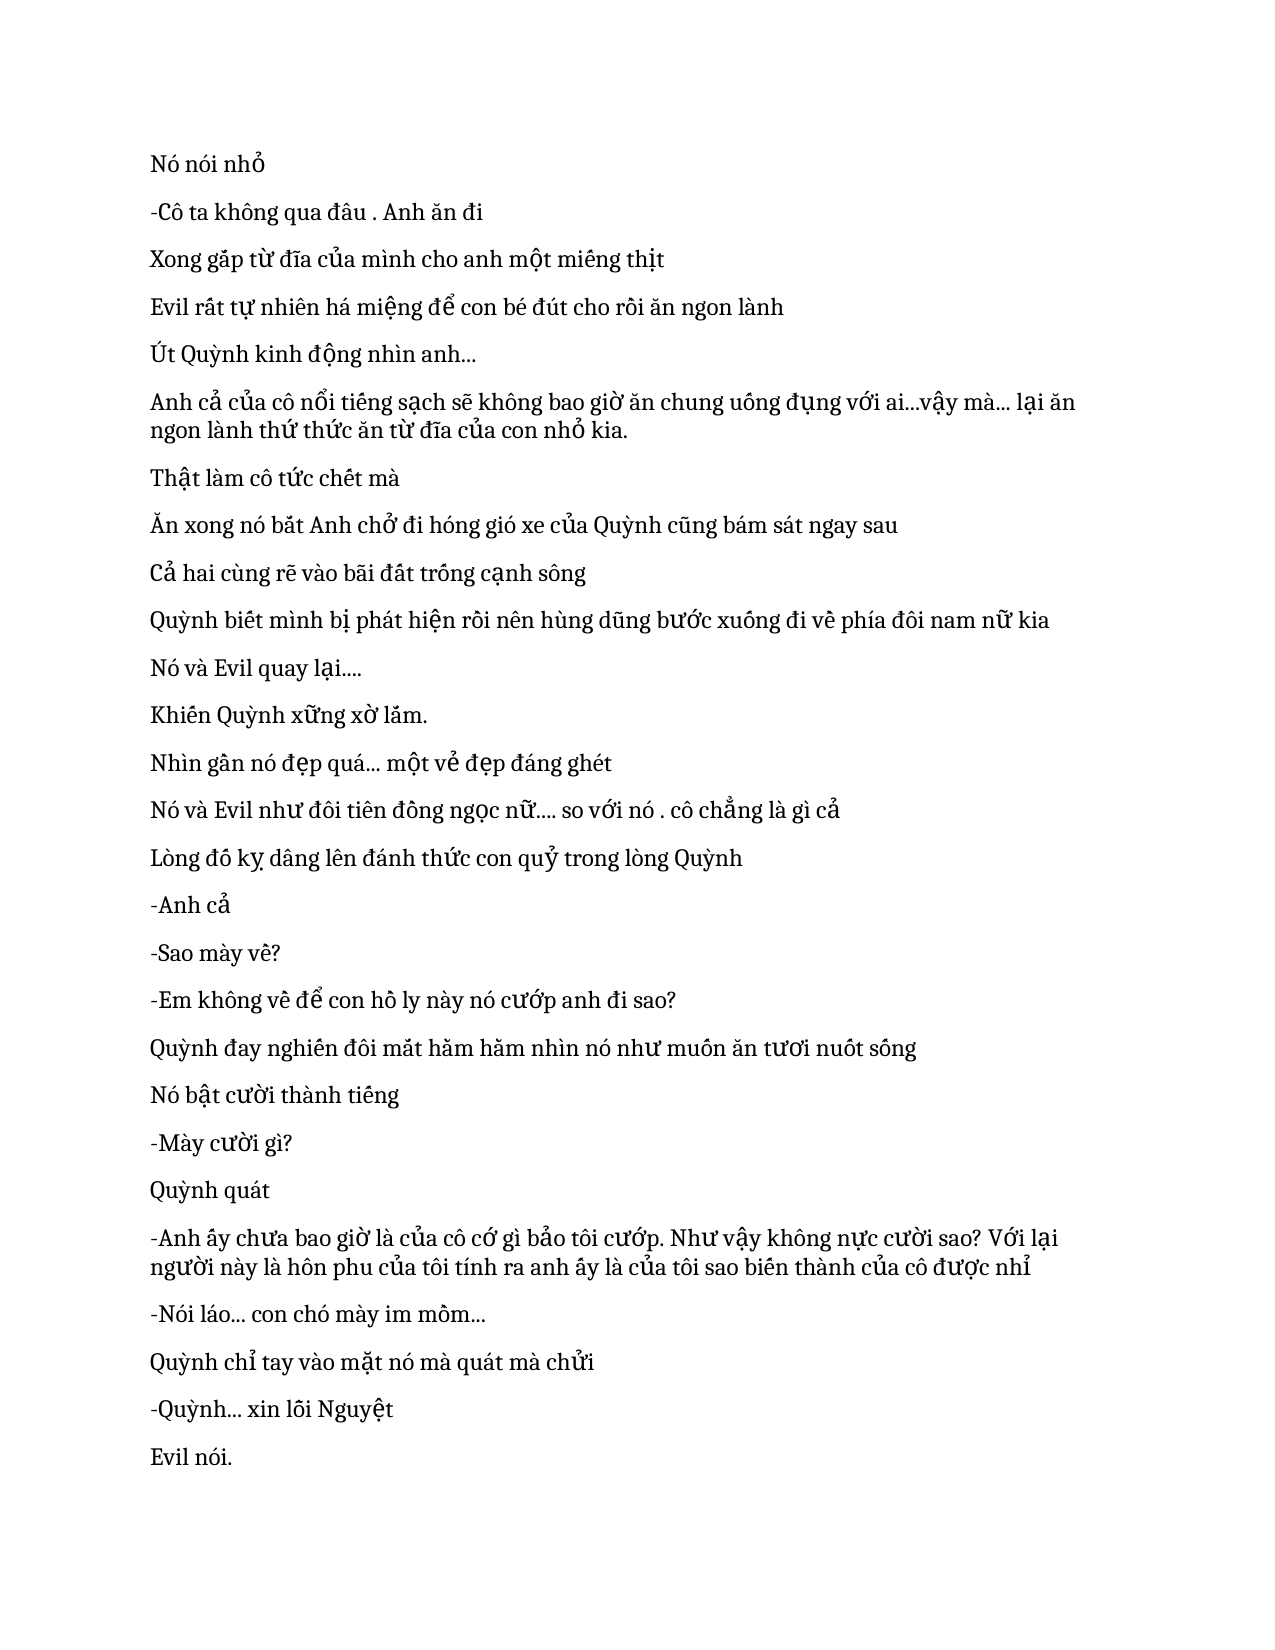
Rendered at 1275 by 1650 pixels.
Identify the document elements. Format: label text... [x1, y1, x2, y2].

text Thật làm cô tức chết mà [150, 464, 1125, 492]
text -Mày cười gì? [150, 1129, 1125, 1157]
text Quỳnh biết mình bị phát hiện rồi nên hùng dũng bước xuống đi về phía đôi nam nữ kia [150, 606, 1125, 635]
text -Anh ấy chưa bao giờ là của cô cớ gì bảo tôi cướp. Như vậy không nực cười sao? Với lại người này là hôn phu của tôi tính ra anh ấy là của tôi sao biến thành của cô được nhỉ [150, 1224, 1125, 1281]
text Evil rất tự nhiên há miệng để con bé đút cho rồi ăn ngon lành [150, 292, 1125, 321]
text Xong gắp từ đĩa của mình cho anh một miếng thịt [150, 245, 1125, 274]
text Út Quỳnh kinh động nhìn anh... [150, 340, 1125, 369]
text -Anh cả [150, 891, 1125, 920]
text Quỳnh đay nghiến đôi mắt hằm hằm nhìn nó như muốn ăn tươi nuốt sống [150, 1034, 1125, 1062]
text -Nói láo... con chó mày im mồm... [150, 1300, 1125, 1329]
text Cả hai cùng rẽ vào bãi đất trống cạnh sông [150, 559, 1125, 587]
text Anh cả của cô nổi tiếng sạch sẽ không bao giờ ăn chung uống đụng với ai...vậy mà... lại ăn ngon lành thứ thức ăn từ đĩa của con nhỏ kia. [150, 387, 1125, 445]
text -Sao mày về? [150, 939, 1125, 967]
text Lòng đố kỵ dâng lên đánh thức con quỷ trong lòng Quỳnh [150, 844, 1125, 872]
text -Em không về để con hồ ly này nó cướp anh đi sao? [150, 986, 1125, 1015]
text -Cô ta không qua đâu . Anh ăn đi [150, 197, 1125, 226]
text Nhìn gần nó đẹp quá... một vẻ đẹp đáng ghét [150, 749, 1125, 777]
text Evil nói. [150, 1442, 1125, 1471]
text Quỳnh chỉ tay vào mặt nó mà quát mà chửi [150, 1347, 1125, 1376]
text -Quỳnh... xin lỗi Nguyệt [150, 1395, 1125, 1424]
text Ăn xong nó bắt Anh chở đi hóng gió xe của Quỳnh cũng bám sát ngay sau [150, 511, 1125, 540]
text Nó và Evil quay lại.... [150, 654, 1125, 682]
text Nó và Evil như đôi tiên đồng ngọc nữ.... so với nó . cô chẳng là gì cả [150, 796, 1125, 825]
text Khiến Quỳnh xững xờ lắm. [150, 701, 1125, 730]
text Nó bật cười thành tiếng [150, 1081, 1125, 1110]
text Nó nói nhỏ [150, 150, 1125, 179]
text Quỳnh quát [150, 1176, 1125, 1205]
